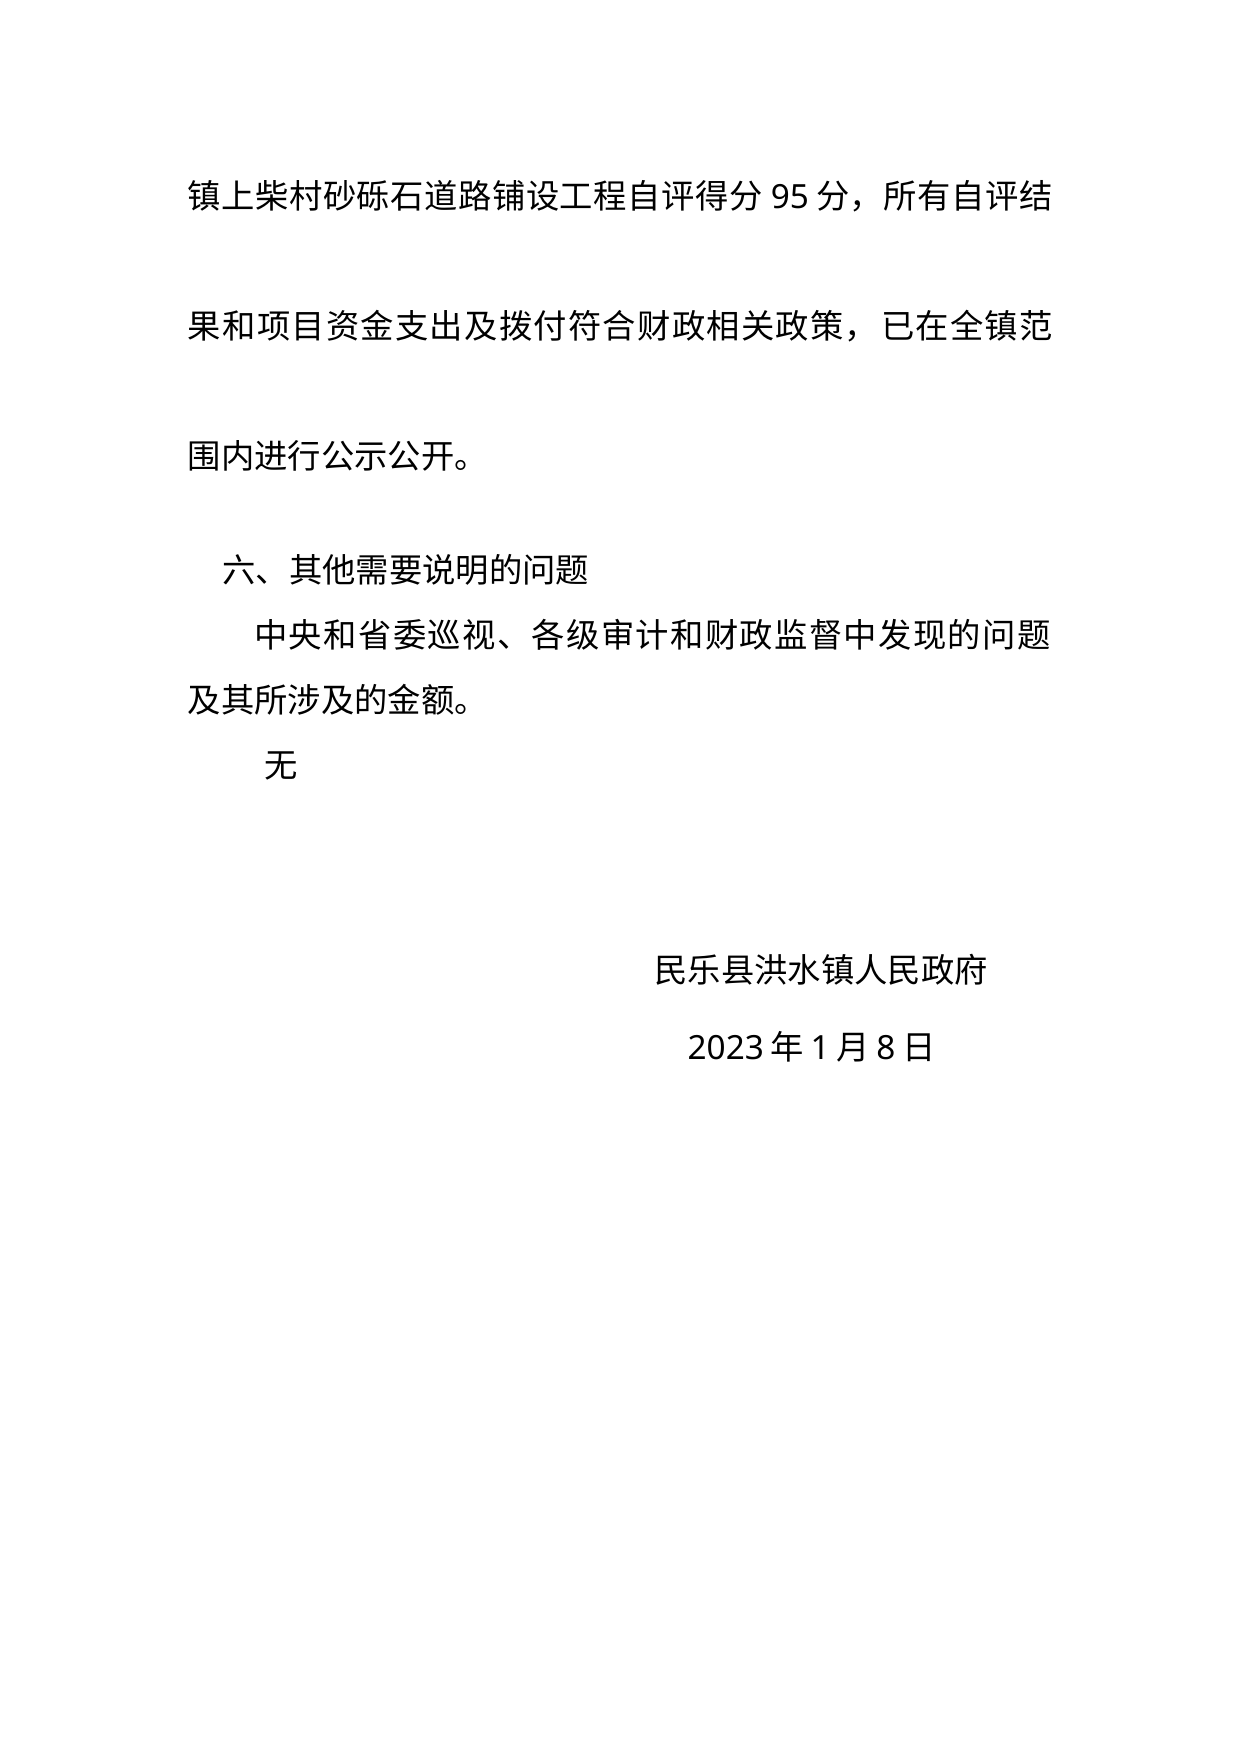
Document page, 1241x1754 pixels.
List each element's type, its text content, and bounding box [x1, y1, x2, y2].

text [187, 162, 1053, 487]
text 中央和省委巡视、各级审计和财政监督中发现的问题及其所涉及的金额。 [187, 600, 1053, 730]
text 民乐县洪水镇人民政府 [187, 935, 1053, 1000]
text 无 [231, 730, 1053, 795]
text 2023年1月8日 [187, 1013, 1053, 1078]
text 六、其他需要说明的问题 [187, 535, 1053, 600]
